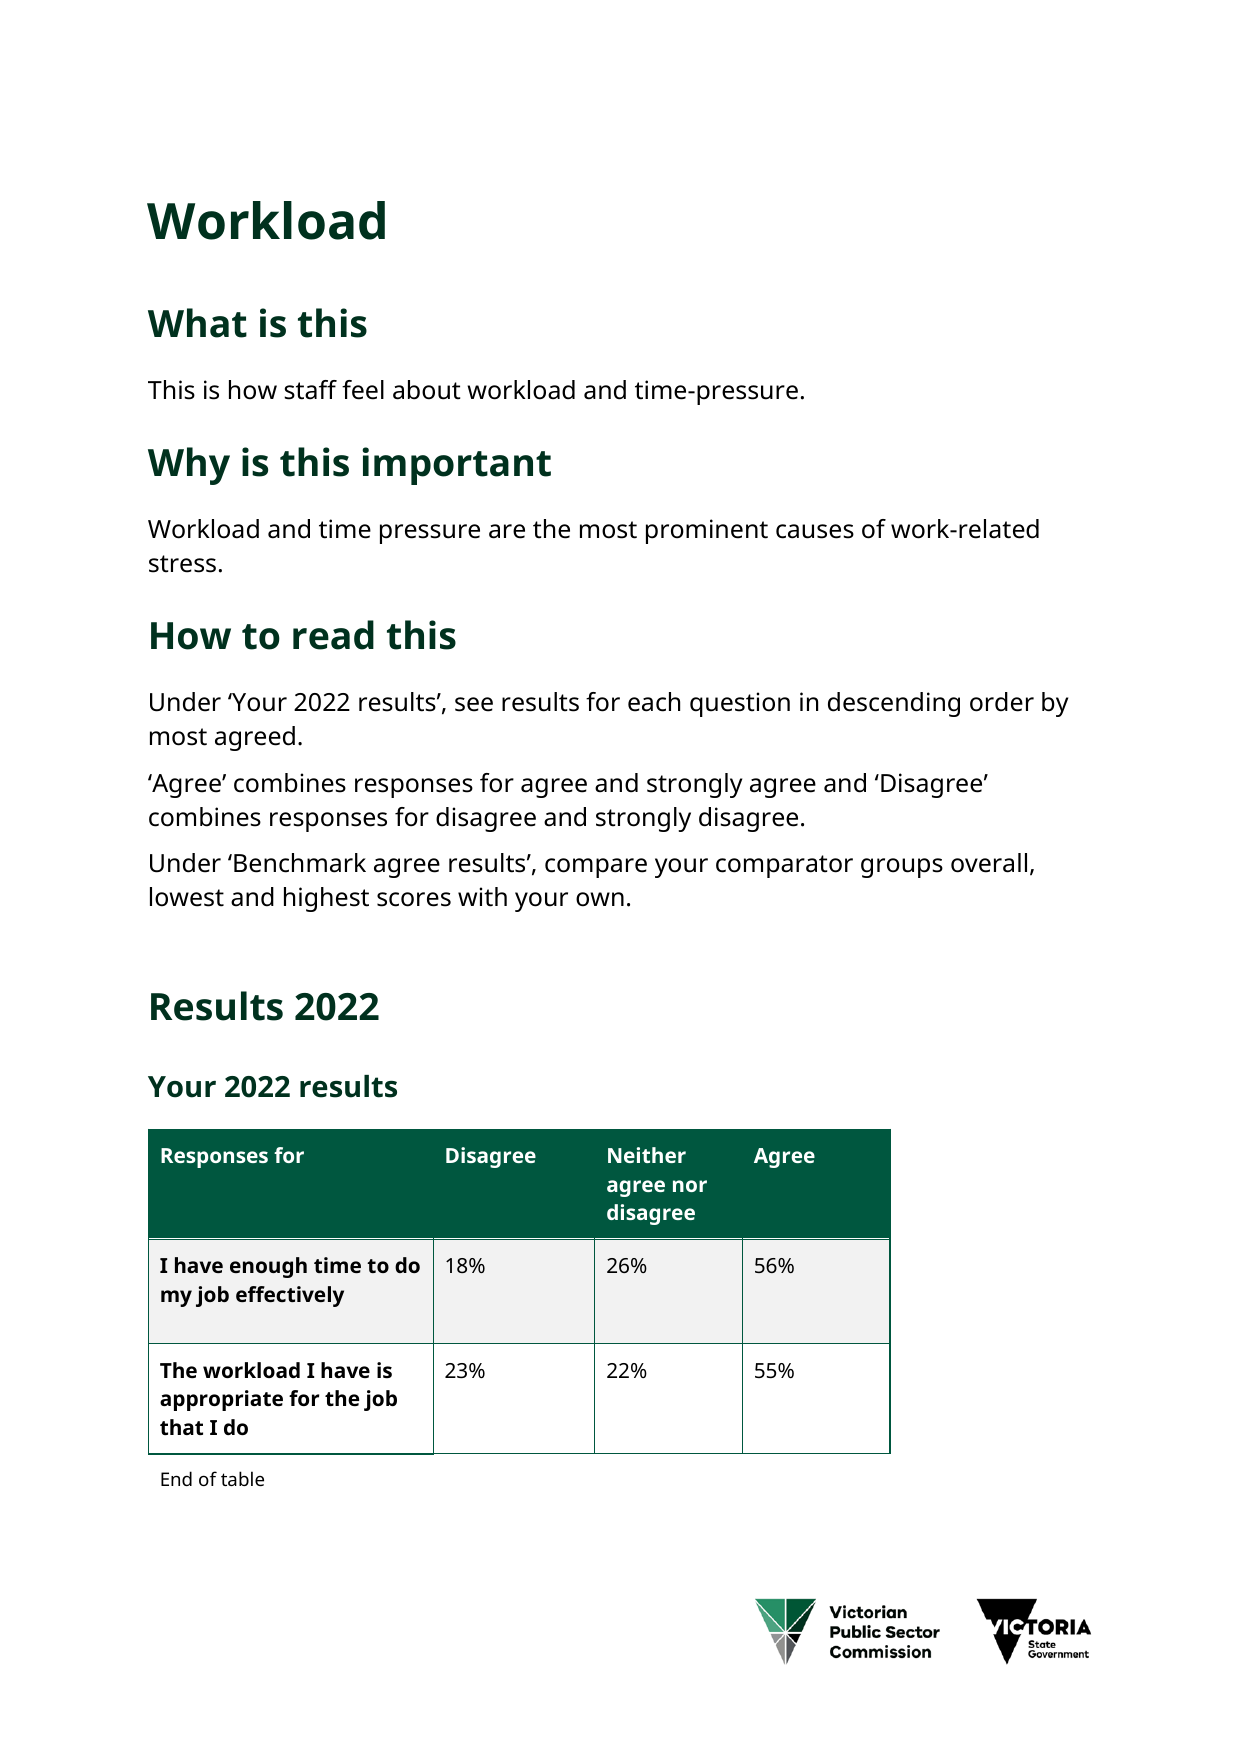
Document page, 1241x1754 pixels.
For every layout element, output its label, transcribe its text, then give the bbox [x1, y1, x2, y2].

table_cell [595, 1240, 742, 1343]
subtitle Workload [148, 186, 1092, 254]
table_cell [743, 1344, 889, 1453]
text ‘Agree’ combines responses for agree and strongly agree and ‘Disagree’ combines responses for disagree and strongly disagree. [148, 766, 1092, 834]
subtitle Your 2022 results [148, 1066, 1092, 1106]
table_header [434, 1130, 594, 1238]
subtitle How to read this [148, 609, 1092, 660]
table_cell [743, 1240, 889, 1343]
text Workload and time pressure are the most prominent causes of work-related stress. [148, 512, 1092, 580]
subtitle Results 2022 [148, 980, 1092, 1031]
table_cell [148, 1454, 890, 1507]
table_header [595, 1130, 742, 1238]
text This is how staff feel about workload and time-pressure. [148, 373, 1092, 407]
subtitle What is this [148, 297, 1092, 348]
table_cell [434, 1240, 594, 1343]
picture [754, 1598, 1093, 1666]
text Under ‘Your 2022 results’, see results for each question in descending order by most agreed. [148, 685, 1092, 753]
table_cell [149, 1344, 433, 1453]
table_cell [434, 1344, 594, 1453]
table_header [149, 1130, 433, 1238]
subtitle Why is this important [148, 436, 1092, 487]
text Under ‘Benchmark agree results’, compare your comparator groups overall, lowest and highest scores with your own. [148, 846, 1092, 914]
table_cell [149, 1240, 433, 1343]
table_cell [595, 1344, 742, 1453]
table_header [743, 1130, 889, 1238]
